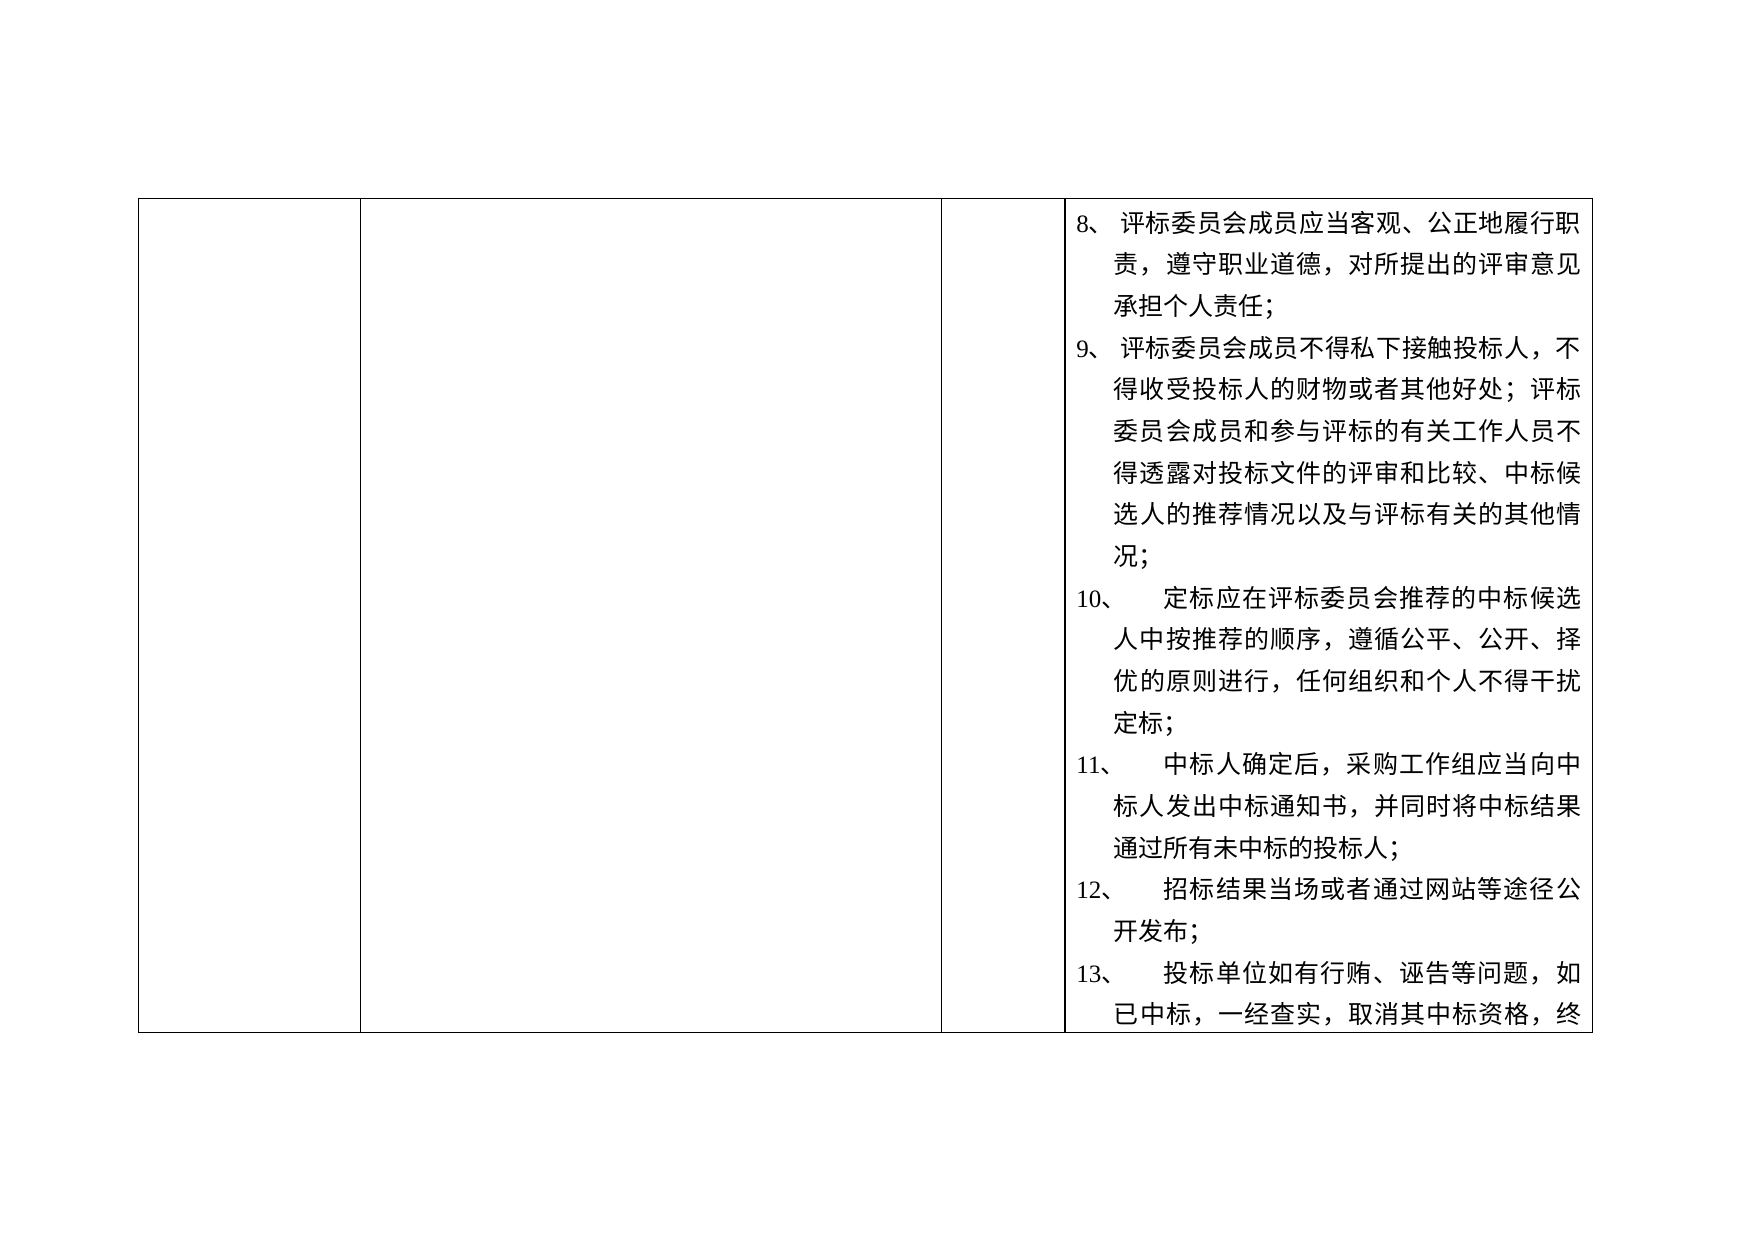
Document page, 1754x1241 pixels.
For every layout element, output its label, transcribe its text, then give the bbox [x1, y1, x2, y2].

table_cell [1066, 199, 1592, 1032]
table_cell 高 [942, 199, 1064, 1032]
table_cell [361, 199, 941, 1032]
